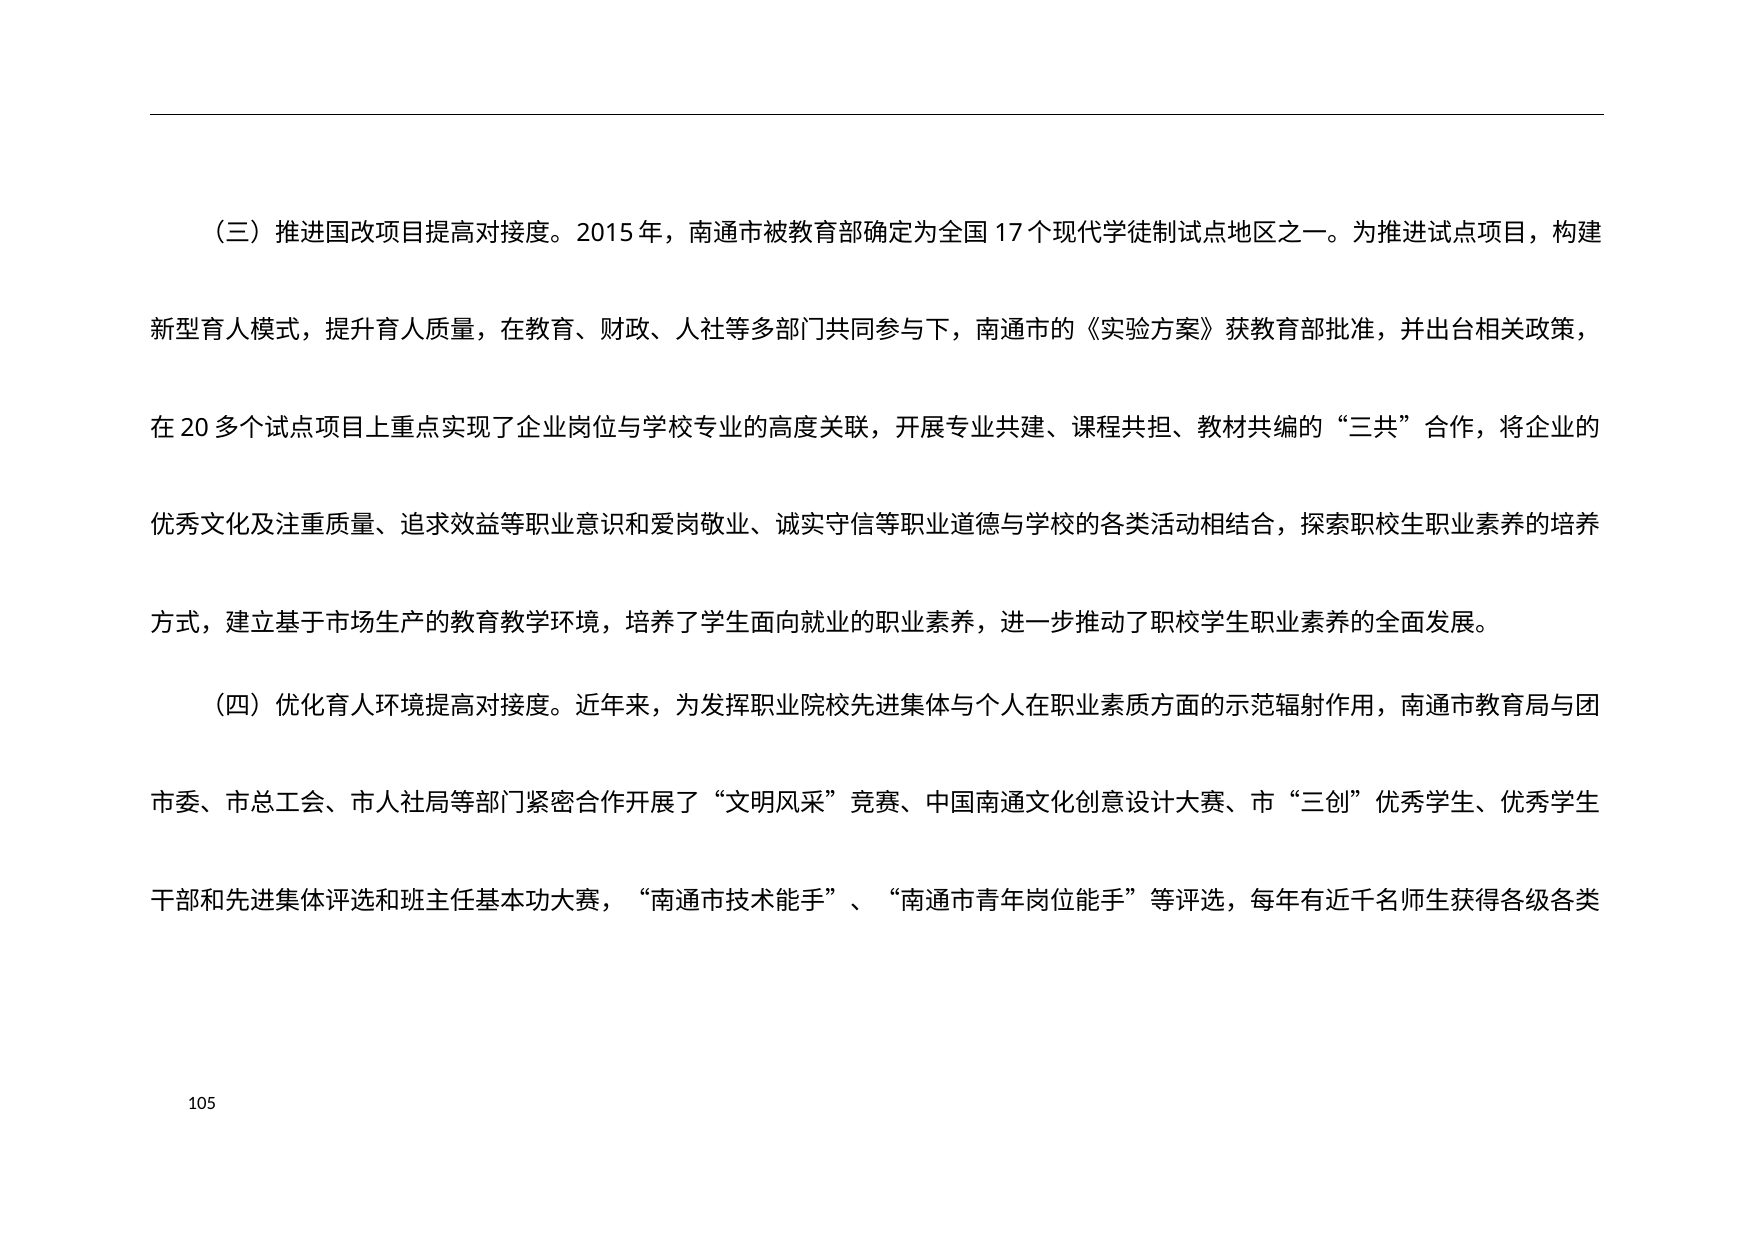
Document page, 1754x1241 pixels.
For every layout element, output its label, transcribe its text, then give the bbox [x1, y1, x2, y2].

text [150, 671, 1604, 931]
text （三）推进国改项目提高对接度。2015年，南通市被教育部确定为全国17个现代学徒制试点地区之一。为推进试点项目，构建新型育人模式，提升育人质量，在教育、财政、人社等多部门共同参与下，南通市的《实验方案》获教育部批准，并出台相关政策，在20多个试点项目上重点实现了企业岗位与学校专业的高度关联，开展专业共建、课程共担、教材共编的“三共”合作，将企业的优秀文化及注重质量、追求效益等职业意识和爱岗敬业、诚实守信等职业道德与学校的各类活动相结合，探索职校生职业素养的培养方式，建立基于市场生产的教育教学环境，培养了学生面向就业的职业素养，进一步推动了职校学生职业素养的全面发展。 [150, 198, 1604, 653]
